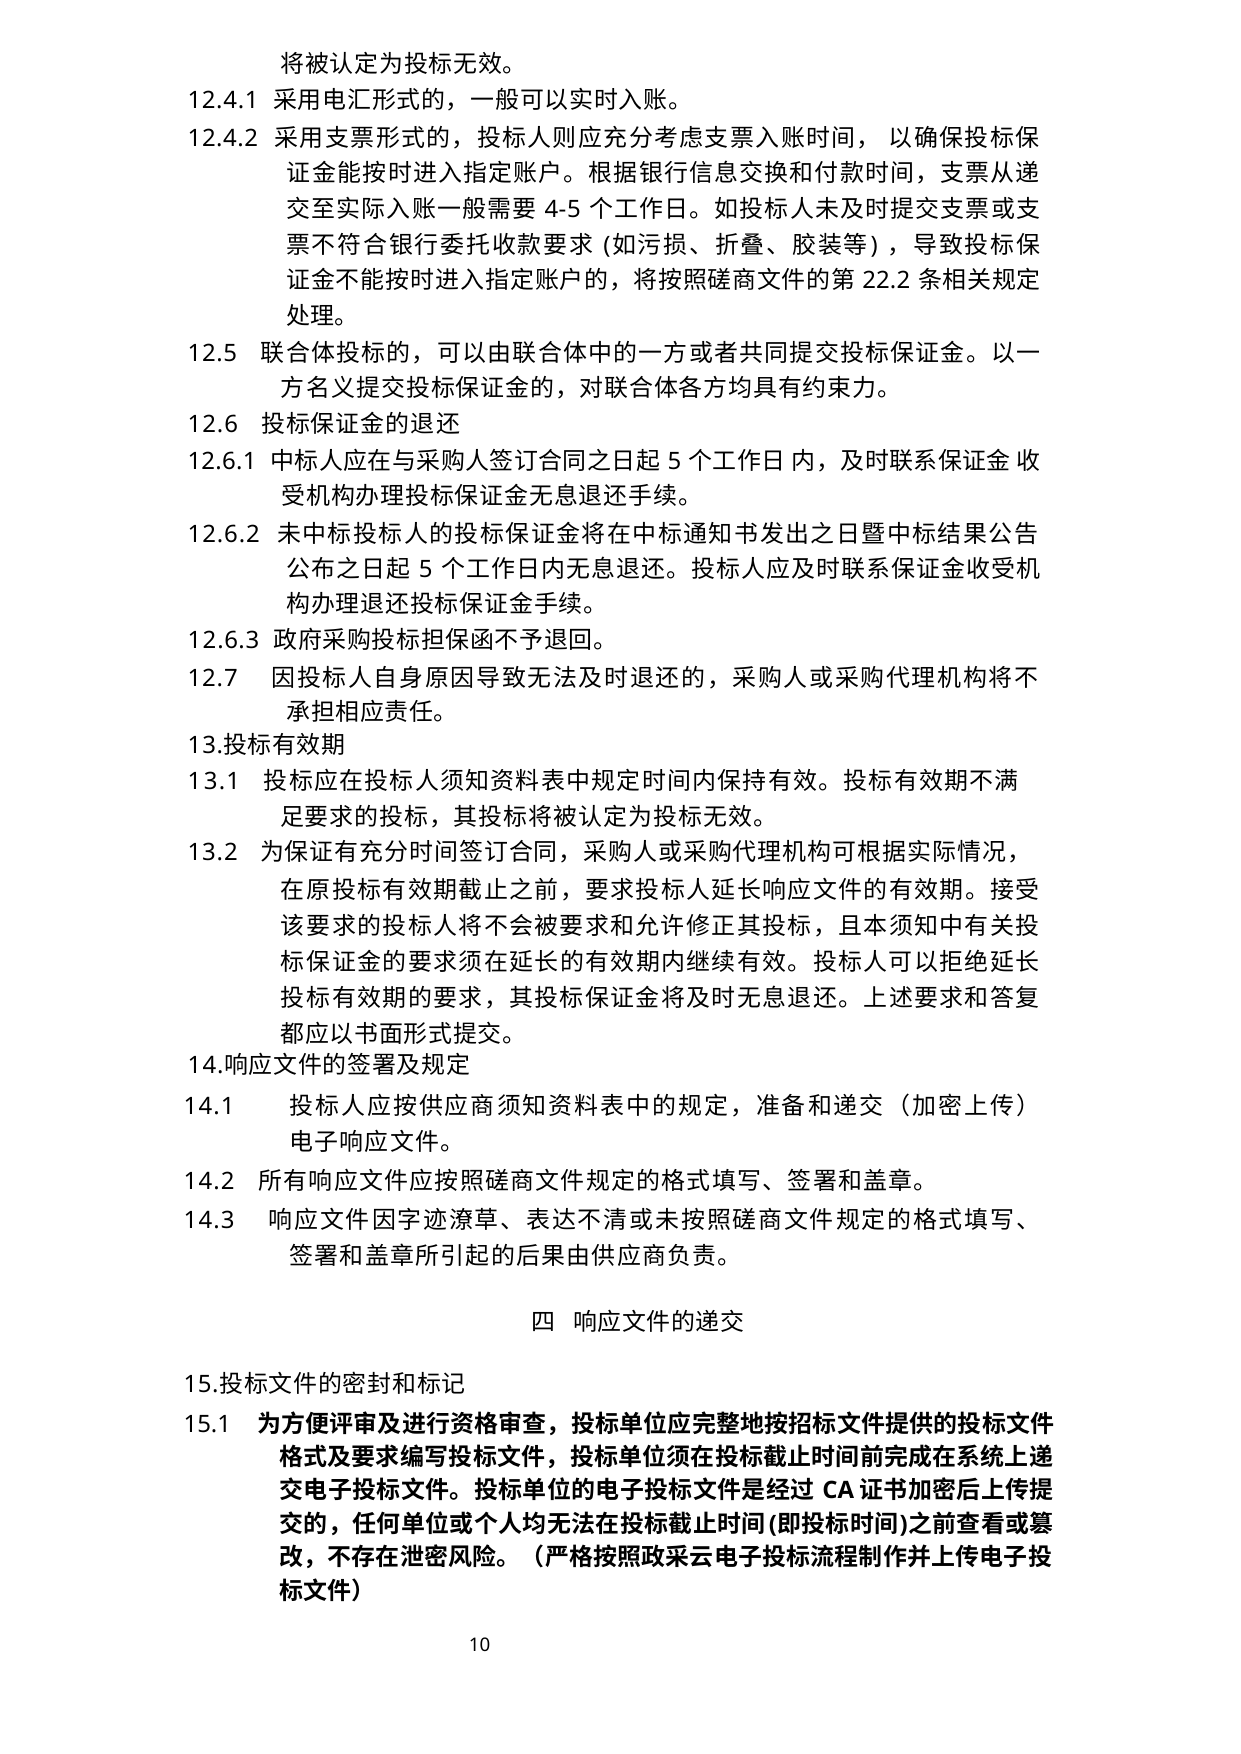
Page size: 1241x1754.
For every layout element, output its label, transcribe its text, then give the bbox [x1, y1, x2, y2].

text 12.6.2 未中标投标人的投标保证金将在中标通知书发出之日暨中标结果公告 公布之日起 5 个工作日内无息退还。投标人应及时联系保证金收受机 构办理退还投标保证金手续。 [187, 514, 1041, 619]
text 15.1 为方便评审及进行资格审查，投标单位应完整地按招标文件提供的投标文件格式及要求编写投标文件，投标单位须在投标截止时间前完成在系统上递交电子投标文件。投标单位的电子投标文件是经过CA证书加密后上传提交的，任何单位或个人均无法在投标截止时间(即投标时间)之前查看或篡改，不存在泄密风险。（严格按照政采云电子投标流程制作并上传电子投标文件） [183, 1406, 1054, 1606]
text 12.6.3 政府采购投标担保函不予退回。 [187, 622, 1054, 655]
text 12.4.1 采用电汇形式的，一般可以实时入账。 [187, 82, 1054, 116]
text 12.7 因投标人自身原因导致无法及时退还的，采购人或采购代理机构将不 承担相应责任。 [187, 658, 1040, 728]
text 14.2 所有响应文件应按照磋商文件规定的格式填写、签署和盖章。 [183, 1161, 1041, 1196]
text 15.投标文件的密封和标记 [183, 1367, 1054, 1403]
text 13.投标有效期 [187, 730, 1054, 763]
text 12.4.2 采用支票形式的，投标人则应充分考虑支票入账时间， 以确保投标保 证金能按时进入指定账户。根据银行信息交换和付款时间，支票从递 交至实际入账一般需要 4-5 个工作日。如投标人未及时提交支票或支 票不符合银行委托收款要求 (如污损、折叠、胶装等) ，导致投标保 证金不能按时进入指定账户的，将按照磋商文件的第 22.2 条相关规定 处理。 [187, 118, 1041, 331]
text 14.3 响应文件因字迹潦草、表达不清或未按照磋商文件规定的格式填写、签署和盖章所引起的后果由供应商负责。 [183, 1201, 1041, 1271]
text 12.6 投标保证金的退还 [187, 406, 1054, 439]
text 12.6.1 中标人应在与采购人签订合同之日起 5 个工作日 内，及时联系保证金 收受机构办理投标保证金无息退还手续。 [187, 442, 1041, 511]
text 14.1 投标人应按供应商须知资料表中的规定，准备和递交（加密上传）电子响应文件。 [183, 1086, 1041, 1157]
text 将被认定为投标无效。 [280, 47, 1054, 79]
text 12.5 联合体投标的，可以由联合体中的一方或者共同提交投标保证金。以一 方名义提交投标保证金的，对联合体各方均具有约束力。 [187, 334, 1041, 403]
text 四 响应文件的递交 [531, 1304, 1054, 1337]
text 足要求的投标，其投标将被认定为投标无效。 [280, 799, 1054, 832]
text 13.1 投标应在投标人须知资料表中规定时间内保持有效。投标有效期不满 [187, 763, 1054, 796]
text 13.2 为保证有充分时间签订合同，采购人或采购代理机构可根据实际情况， [187, 834, 1054, 867]
text 14.响应文件的签署及规定 [187, 1051, 1054, 1083]
text 在原投标有效期截止之前，要求投标人延长响应文件的有效期。接受 该要求的投标人将不会被要求和允许修正其投标，且本须知中有关投 标保证金的要求须在延长的有效期内继续有效。投标人可以拒绝延长 投标有效期的要求，其投标保证金将及时无息退还。上述要求和答复 都应以书面形式提交。 [280, 871, 1041, 1049]
